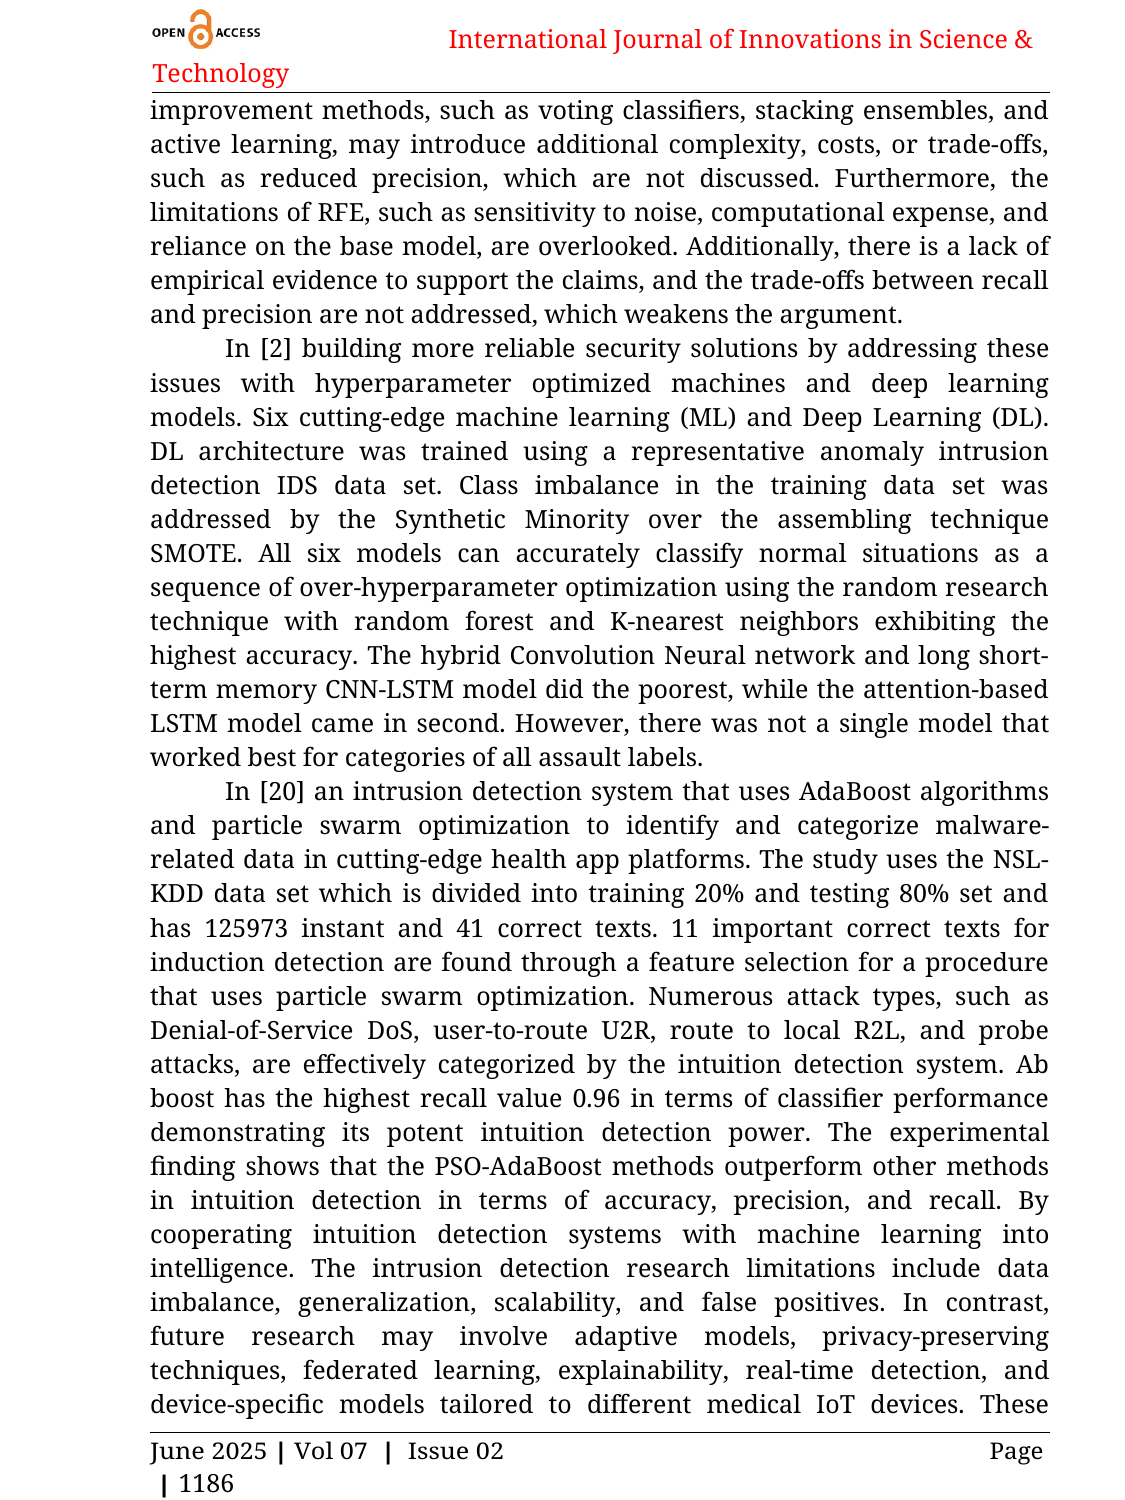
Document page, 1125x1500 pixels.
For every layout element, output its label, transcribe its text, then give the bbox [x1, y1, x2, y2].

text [150, 93, 1050, 331]
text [150, 774, 1050, 1421]
picture [152, 9, 260, 49]
text In [2] building more reliable security solutions by addressing these issues with hyperparameter optimized machines and deep learning models. Six cutting-edge machine learning (ML) and Deep Learning (DL). DL architecture was trained using a representative anomaly intrusion detection IDS data set. Class imbalance in the training data set was addressed by the Synthetic Minority over the assembling technique SMOTE. All six models can accurately classify normal situations as a sequence of over-hyperparameter optimization using the random research technique with random forest and K-nearest neighbors exhibiting the highest accuracy. The hybrid Convolution Neural network and long short-term memory CNN-LSTM model did the poorest, while the attention-based LSTM model came in second. However, there was not a single model that worked best for categories of all assault labels. [150, 331, 1050, 774]
